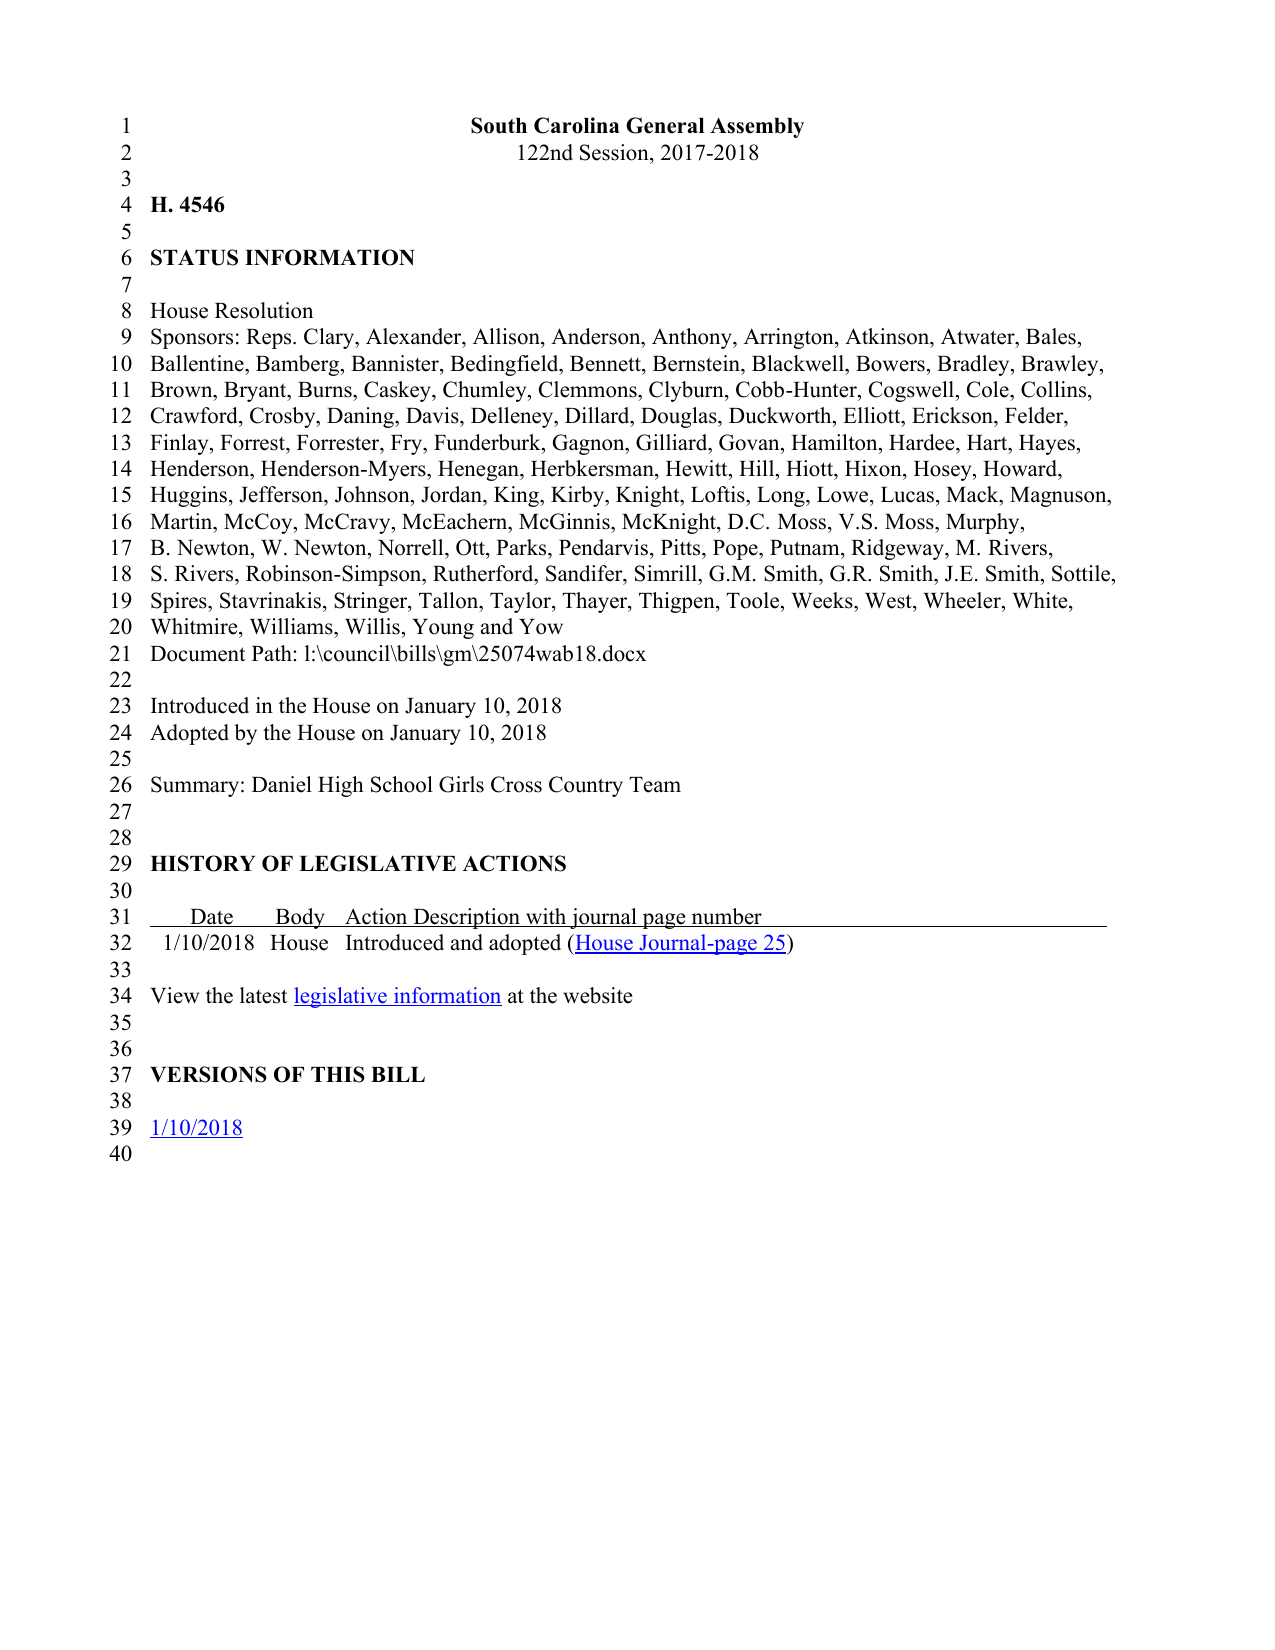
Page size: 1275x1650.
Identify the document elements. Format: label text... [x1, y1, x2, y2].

text Summary: Daniel High School Girls Cross Country Team [150, 771, 1125, 798]
text Date Body Action Description with journal page number [150, 903, 1125, 929]
text South Carolina General Assembly [150, 112, 1125, 139]
text Sponsors: Reps. Clary, Alexander, Allison, Anderson, Anthony, Arrington, Atkinson, Atwater, Bales, Ballentine, Bamberg, Bannister, Bedingfield, Bennett, Bernstein, Blackwell, Bowers, Bradley, Brawley, Brown, Bryant, Burns, Caskey, Chumley, Clemmons, Clyburn, Cobb-Hunter, Cogswell, Cole, Collins, Crawford, Crosby, Daning, Davis, Delleney, Dillard, Douglas, Duckworth, Elliott, Erickson, Felder, Finlay, Forrest, Forrester, Fry, Funderburk, Gagnon, Gilliard, Govan, Hamilton, Hardee, Hart, Hayes, Henderson, Henderson-Myers, Henegan, Herbkersman, Hewitt, Hill, Hiott, Hixon, Hosey, Howard, Huggins, Jefferson, Johnson, Jordan, King, Kirby, Knight, Loftis, Long, Lowe, Lucas, Mack, Magnuson, Martin, McCoy, McCravy, McEachern, McGinnis, McKnight, D.C. Moss, V.S. Moss, Murphy, B. Newton, W. Newton, Norrell, Ott, Parks, Pendarvis, Pitts, Pope, Putnam, Ridgeway, M. Rivers, S. Rivers, Robinson-Simpson, Rutherford, Sandifer, Simrill, G.M. Smith, G.R. Smith, J.E. Smith, Sottile, Spires, Stavrinakis, Stringer, Tallon, Taylor, Thayer, Thigpen, Toole, Weeks, West, Wheeler, White, Whitmire, Williams, Willis, Young and Yow [150, 323, 1125, 639]
text 122nd Session, 2017-2018 [150, 139, 1125, 165]
text View the latest legislative information at the website [150, 982, 1125, 1008]
text 1/10/2018 House Introduced and adopted (House Journal-page 25) [150, 929, 1125, 956]
text STATUS INFORMATION [150, 244, 1125, 271]
text House Resolution [150, 297, 1125, 323]
text Document Path: l:\council\bills\gm\25074wab18.docx [150, 639, 1125, 666]
text 1/10/2018 [150, 1114, 1125, 1140]
text H. 4546 [150, 192, 1125, 218]
text Adopted by the House on January 10, 2018 [150, 719, 1125, 745]
text Introduced in the House on January 10, 2018 [150, 692, 1125, 719]
text VERSIONS OF THIS BILL [150, 1061, 1125, 1088]
text HISTORY OF LEGISLATIVE ACTIONS [150, 850, 1125, 877]
